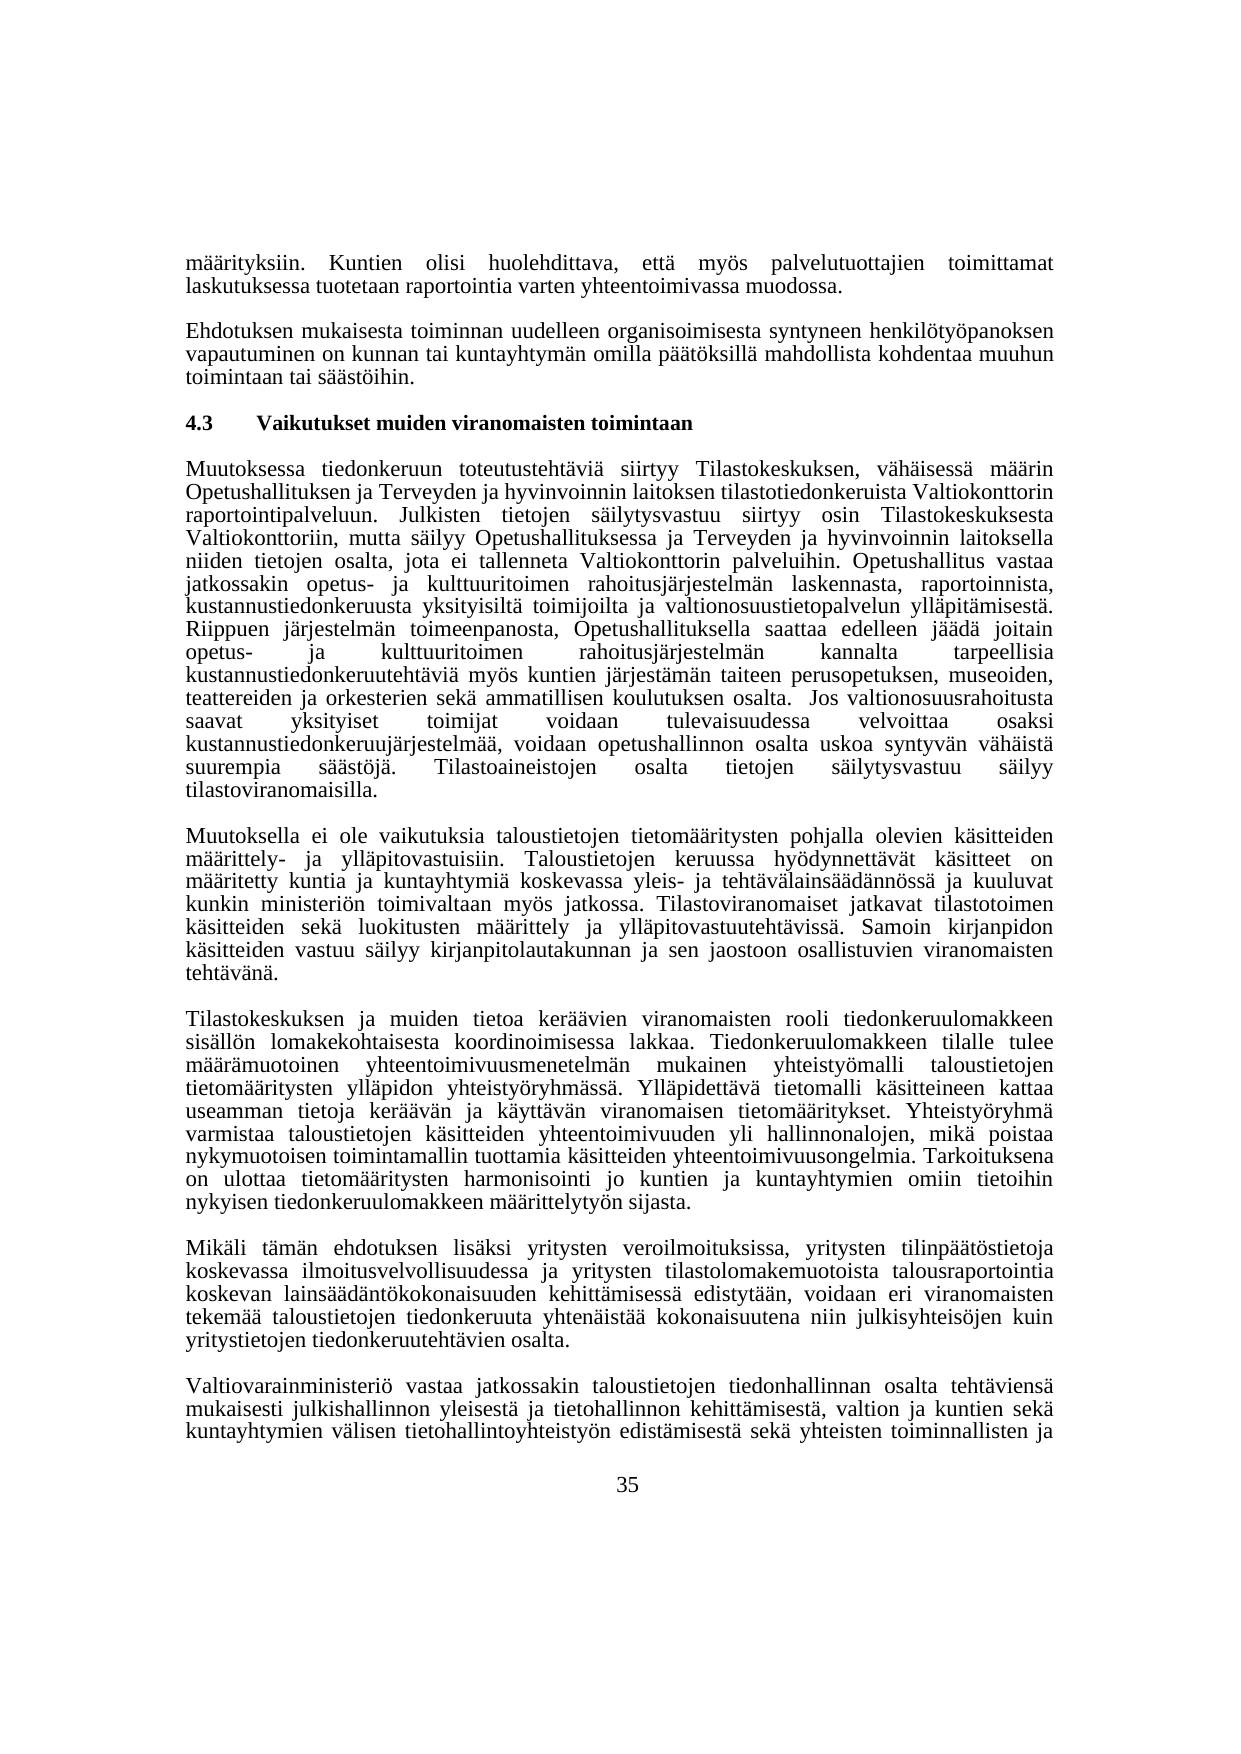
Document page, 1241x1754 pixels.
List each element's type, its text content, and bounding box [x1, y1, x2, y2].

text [185, 1375, 1055, 1443]
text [185, 252, 1055, 298]
text Ehdotuksen mukaisesta toiminnan uudelleen organisoimisesta syntyneen henkilötyöpanoksen vapautuminen on kunnan tai kuntayhtymän omilla päätöksillä mahdollista kohdentaa muuhun toimintaan tai säästöihin. [185, 321, 1055, 389]
text Tilastokeskuksen ja muiden tietoa keräävien viranomaisten rooli tiedonkeruulomakkeen sisällön lomakekohtaisesta koordinoimisessa lakkaa. Tiedonkeruulomakkeen tilalle tulee määrämuotoinen yhteentoimivuusmenetelmän mukainen yhteistyömalli taloustietojen tietomääritysten ylläpidon yhteistyöryhmässä. Ylläpidettävä tietomalli käsitteineen kattaa useamman tietoja keräävän ja käyttävän viranomaisen tietomääritykset. Yhteistyöryhmä varmistaa taloustietojen käsitteiden yhteentoimivuuden yli hallinnonalojen, mikä poistaa nykymuotoisen toimintamallin tuottamia käsitteiden yhteentoimivuusongelmia. Tarkoituksena on ulottaa tietomääritysten harmonisointi jo kuntien ja kuntayhtymien omiin tietoihin nykyisen tiedonkeruulomakkeen määrittelytyön sijasta. [185, 1008, 1055, 1214]
text Vaikutukset muiden viranomaisten toimintaan [185, 412, 1055, 435]
text Muutoksessa tiedonkeruun toteutustehtäviä siirtyy Tilastokeskuksen, vähäisessä määrin Opetushallituksen ja Terveyden ja hyvinvoinnin laitoksen tilastotiedonkeruista Valtiokonttorin raportointipalveluun. Julkisten tietojen säilytysvastuu siirtyy osin Tilastokeskuksesta Valtiokonttoriin, mutta säilyy Opetushallituksessa ja Terveyden ja hyvinvoinnin laitoksella niiden tietojen osalta, jota ei tallenneta Valtiokonttorin palveluihin. Opetushallitus vastaa jatkossakin opetus- ja kulttuuritoimen rahoitusjärjestelmän laskennasta, raportoinnista, kustannustiedonkeruusta yksityisiltä toimijoilta ja valtionosuustietopalvelun ylläpitämisestä. Riippuen järjestelmän toimeenpanosta, Opetushallituksella saattaa edelleen jäädä joitain opetus- ja kulttuuritoimen rahoitusjärjestelmän kannalta tarpeellisia kustannustiedonkeruutehtäviä myös kuntien järjestämän taiteen perusopetuksen, museoiden, teattereiden ja orkesterien sekä ammatillisen koulutuksen osalta. Jos valtionosuusrahoitusta saavat yksityiset toimijat voidaan tulevaisuudessa velvoittaa osaksi kustannustiedonkeruujärjestelmää, voidaan opetushallinnon osalta uskoa syntyvän vähäistä suurempia säästöjä. Tilastoaineistojen osalta tietojen säilytysvastuu säilyy tilastoviranomaisilla. [185, 458, 1055, 802]
text Mikäli tämän ehdotuksen lisäksi yritysten veroilmoituksissa, yritysten tilinpäätöstietoja koskevassa ilmoitusvelvollisuudessa ja yritysten tilastolomakemuotoista talousraportointia koskevan lainsäädäntökokonaisuuden kehittämisessä edistytään, voidaan eri viranomaisten tekemää taloustietojen tiedonkeruuta yhtenäistää kokonaisuutena niin julkisyhteisöjen kuin yritystietojen tiedonkeruutehtävien osalta. [185, 1237, 1055, 1352]
text Muutoksella ei ole vaikutuksia taloustietojen tietomääritysten pohjalla olevien käsitteiden määrittely- ja ylläpitovastuisiin. Taloustietojen keruussa hyödynnettävät käsitteet on määritetty kuntia ja kuntayhtymiä koskevassa yleis- ja tehtävälainsäädännössä ja kuuluvat kunkin ministeriön toimivaltaan myös jatkossa. Tilastoviranomaiset jatkavat tilastotoimen käsitteiden sekä luokitusten määrittely ja ylläpitovastuutehtävissä. Samoin kirjanpidon käsitteiden vastuu säilyy kirjanpitolautakunnan ja sen jaostoon osallistuvien viranomaisten tehtävänä. [185, 825, 1055, 985]
